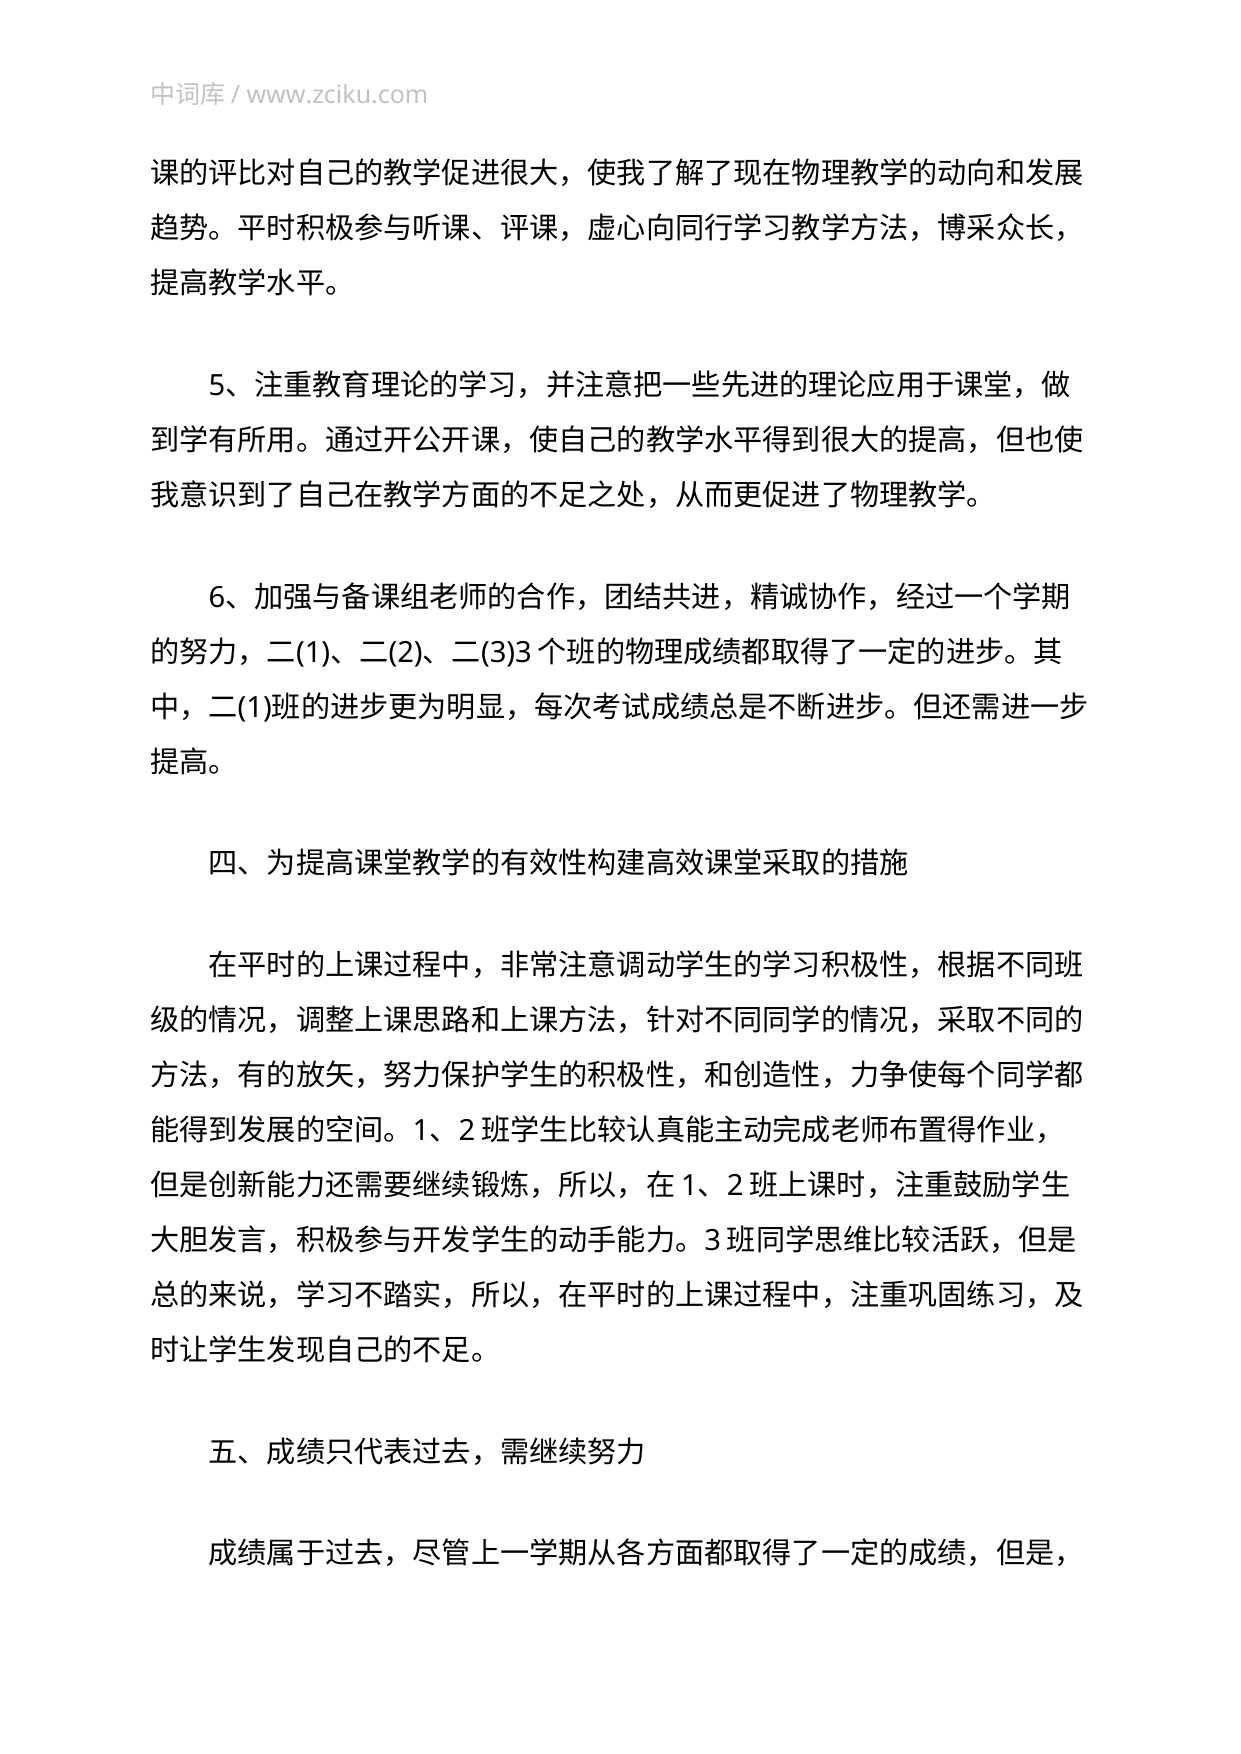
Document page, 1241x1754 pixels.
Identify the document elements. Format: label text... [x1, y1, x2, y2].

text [150, 150, 1090, 302]
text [150, 1530, 1090, 1572]
text 在平时的上课过程中，非常注意调动学生的学习积极性，根据不同班级的情况，调整上课思路和上课方法，针对不同同学的情况，采取不同的方法，有的放矢，努力保护学生的积极性，和创造性，力争使每个同学都能得到发展的空间。1、2班学生比较认真能主动完成老师布置得作业，但是创新能力还需要继续锻炼，所以，在1、2班上课时，注重鼓励学生大胆发言，积极参与开发学生的动手能力。3班同学思维比较活跃，但是总的来说，学习不踏实，所以，在平时的上课过程中，注重巩固练习，及时让学生发现自己的不足。 [150, 942, 1090, 1369]
text 6、加强与备课组老师的合作，团结共进，精诚协作，经过一个学期的努力，二(1)、二(2)、二(3)3个班的物理成绩都取得了一定的进步。其中，二(1)班的进步更为明显，每次考试成绩总是不断进步。但还需进一步提高。 [150, 573, 1090, 781]
text 四、为提高课堂教学的有效性构建高效课堂采取的措施 [150, 840, 1090, 882]
text 五、成绩只代表过去，需继续努力 [150, 1428, 1090, 1470]
text 5、注重教育理论的学习，并注意把一些先进的理论应用于课堂，做到学有所用。通过开公开课，使自己的教学水平得到很大的提高，但也使我意识到了自己在教学方面的不足之处，从而更促进了物理教学。 [150, 362, 1090, 514]
